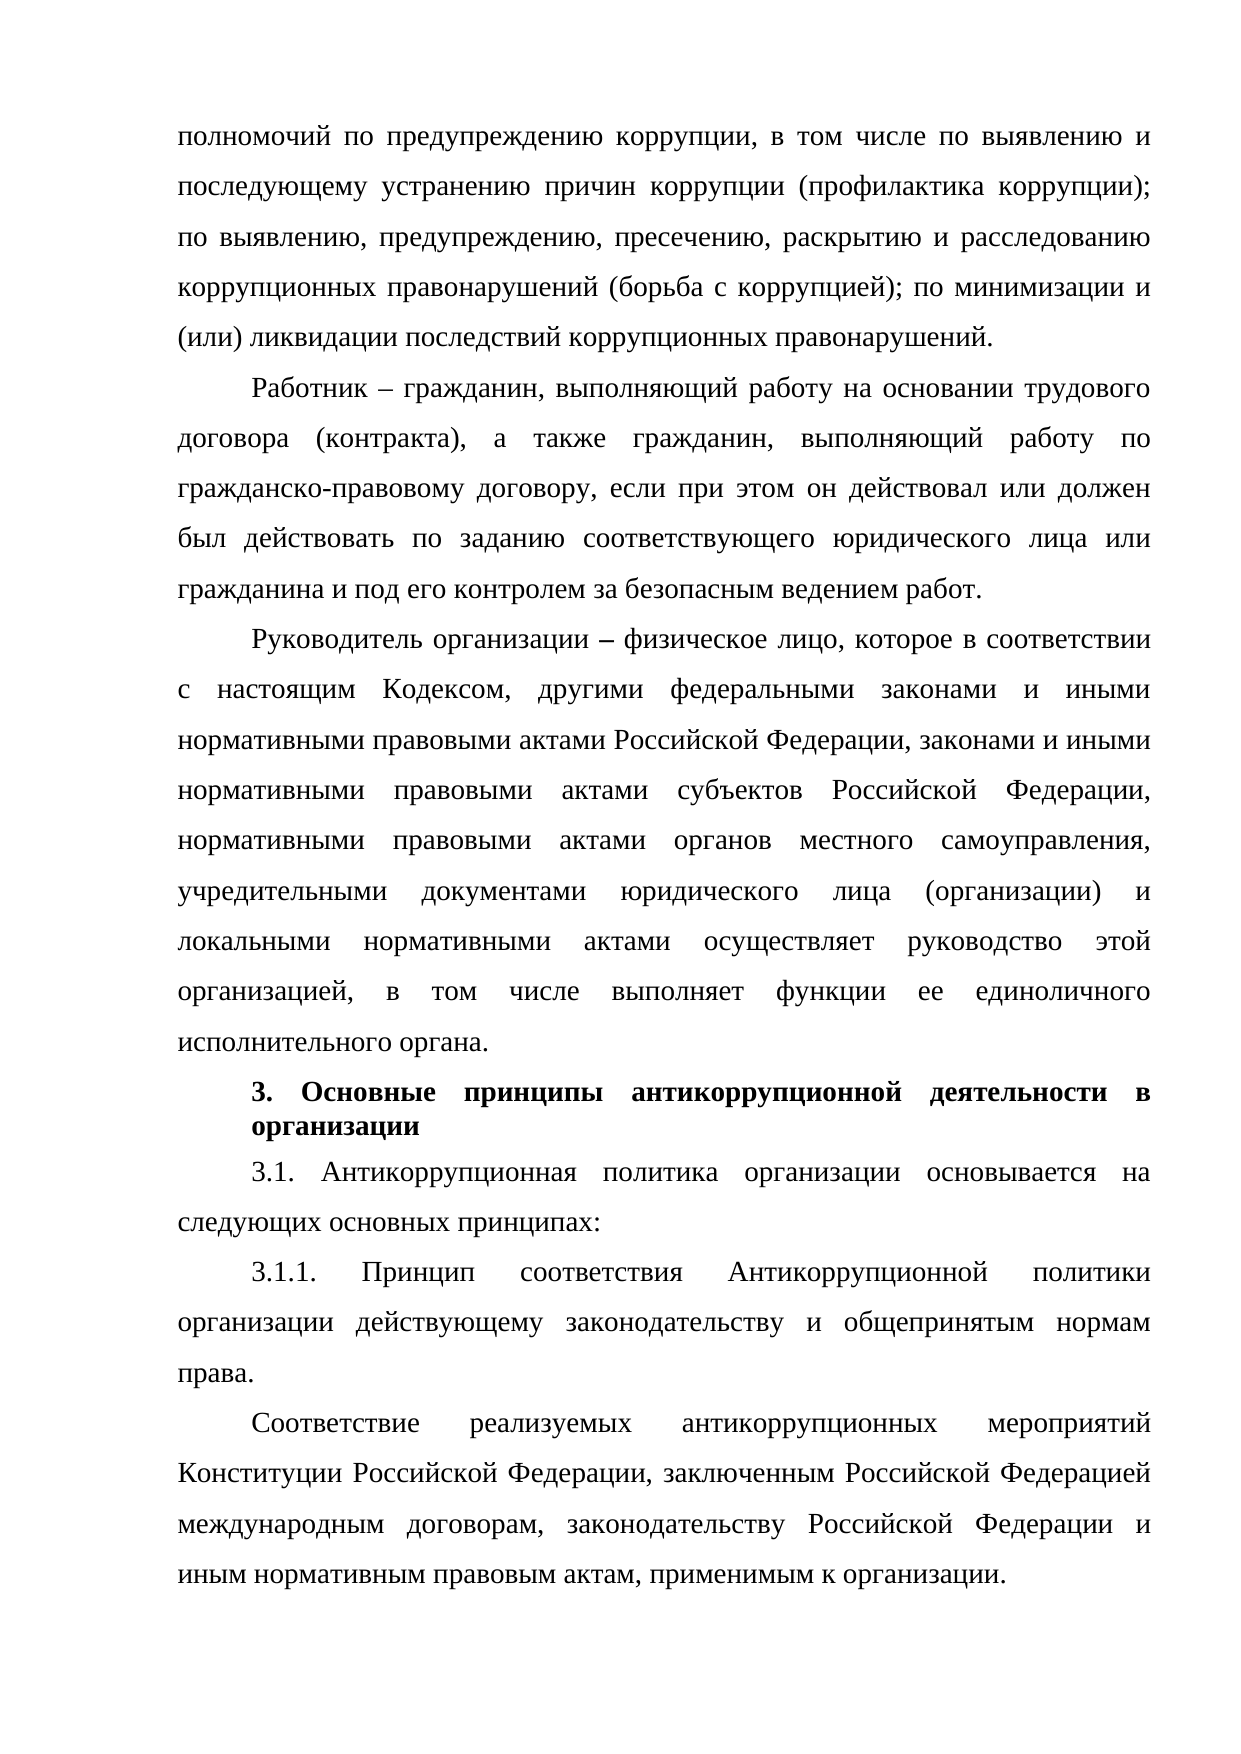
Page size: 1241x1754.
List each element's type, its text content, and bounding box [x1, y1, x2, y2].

text Соответствие реализуемых антикоррупционных мероприятий Конституции Российской Федерации, заключенным Российской Федерацией международным договорам, законодательству Российской Федерации и иным нормативным правовым актам, применимым к организации. [177, 1405, 1152, 1590]
text Работник – гражданин, выполняющий работу на основании трудового договора (контракта), а также гражданин, выполняющий работу по гражданско-правовому договору, если при этом он действовал или должен был действовать по заданию соответствующего юридического лица или гражданина и под его контролем за безопасным ведением работ. [177, 370, 1152, 604]
text 3. Основные принципы антикоррупционной деятельности в организации [251, 1074, 1152, 1141]
text 3.1.1. Принцип соответствия Антикоррупционной политики организации действующему законодательству и общепринятым нормам права. [177, 1254, 1152, 1388]
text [177, 118, 1152, 353]
text Руководитель организации – физическое лицо, которое в соответствии с настоящим Кодексом, другими федеральными законами и иными нормативными правовыми актами Российской Федерации, законами и иными нормативными правовыми актами субъектов Российской Федерации, нормативными правовыми актами органов местного самоуправления, учредительными документами юридического лица (организации) и локальными нормативными актами осуществляет руководство этой организацией, в том числе выполняет функции ее единоличного исполнительного органа. [177, 621, 1152, 1057]
text 3.1. Антикоррупционная политика организации основывается на следующих основных принципах: [177, 1154, 1152, 1237]
